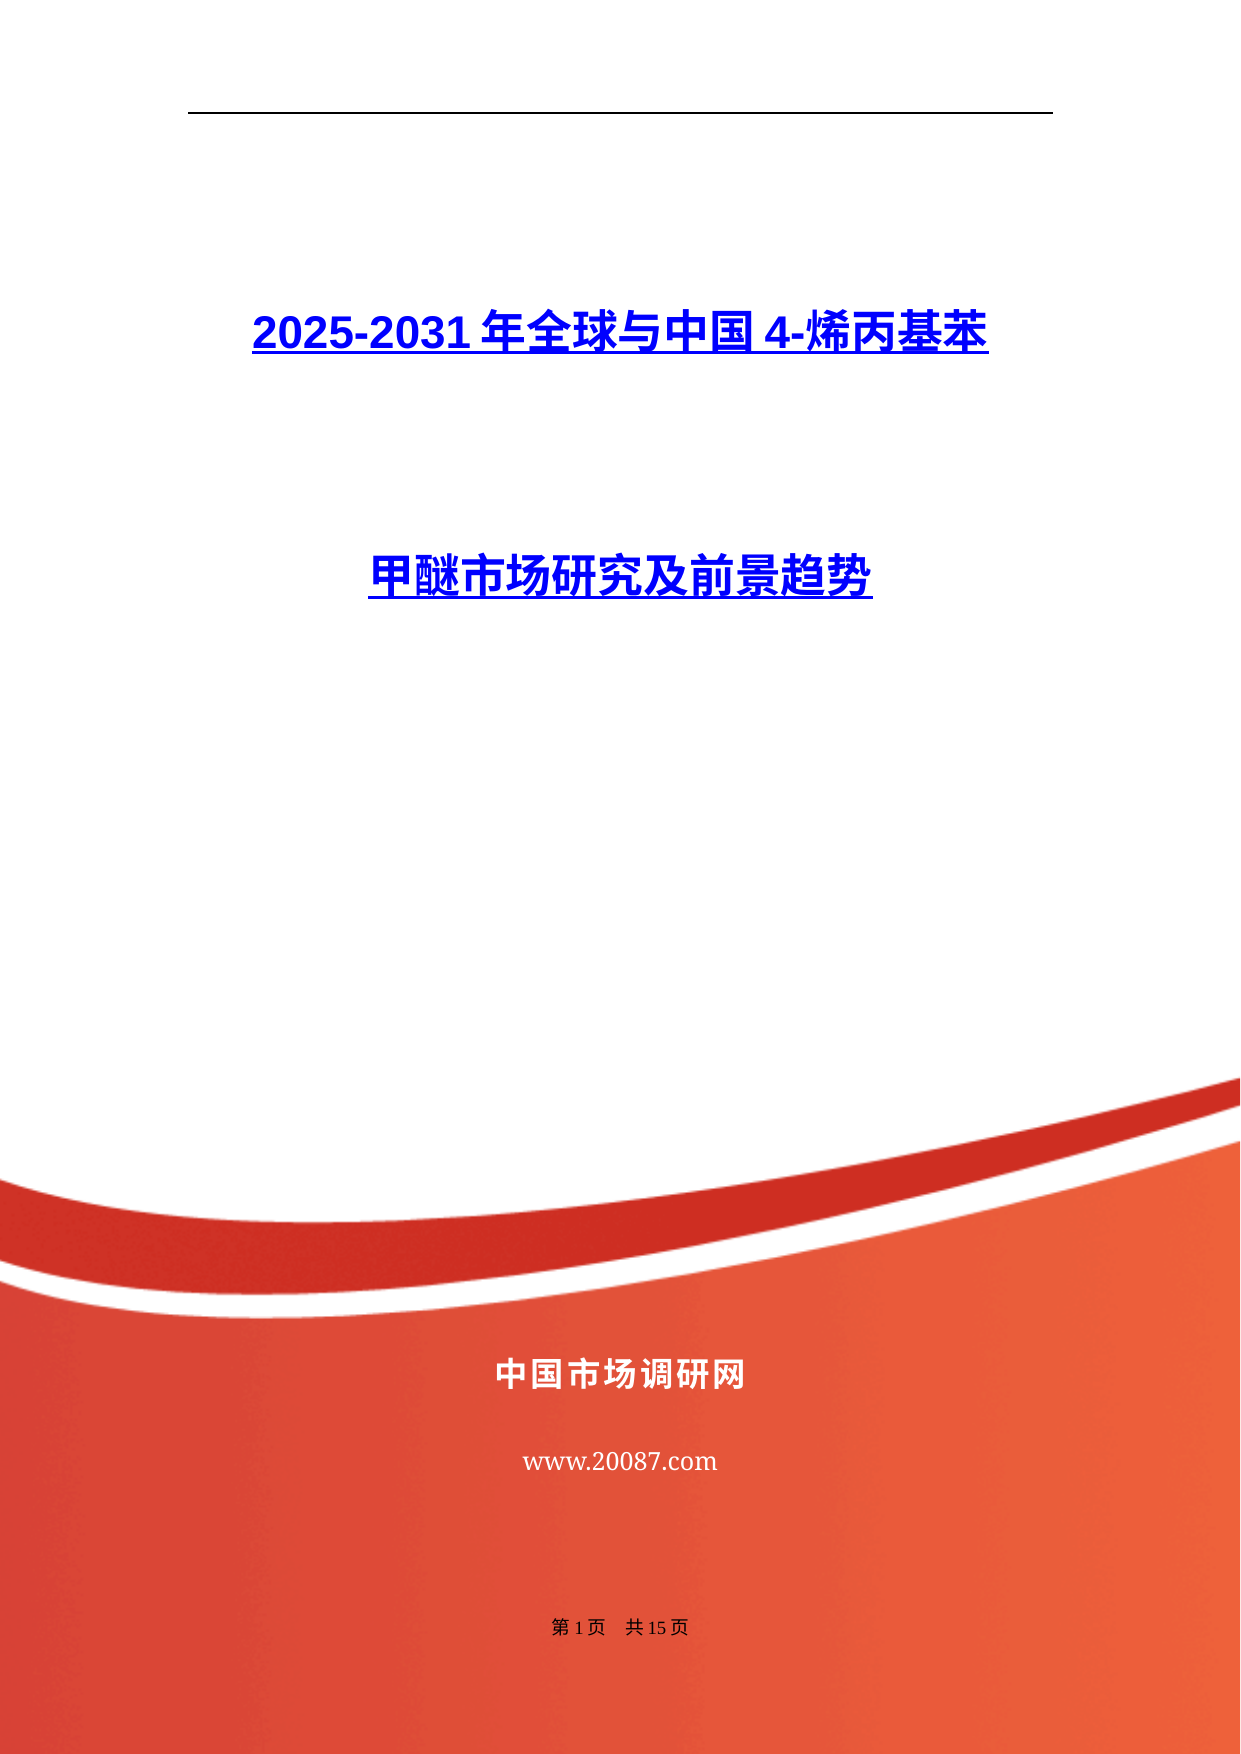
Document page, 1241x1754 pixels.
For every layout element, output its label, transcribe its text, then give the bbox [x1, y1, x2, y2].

text www.20087.com [187, 1428, 1053, 1493]
table_header 2025-2031年全球与中国4-烯丙基苯甲醚市场研究及前景趋势 [188, 207, 1053, 773]
picture [0, 1006, 1241, 1754]
subtitle 中国市场调研网 [187, 1339, 1053, 1404]
